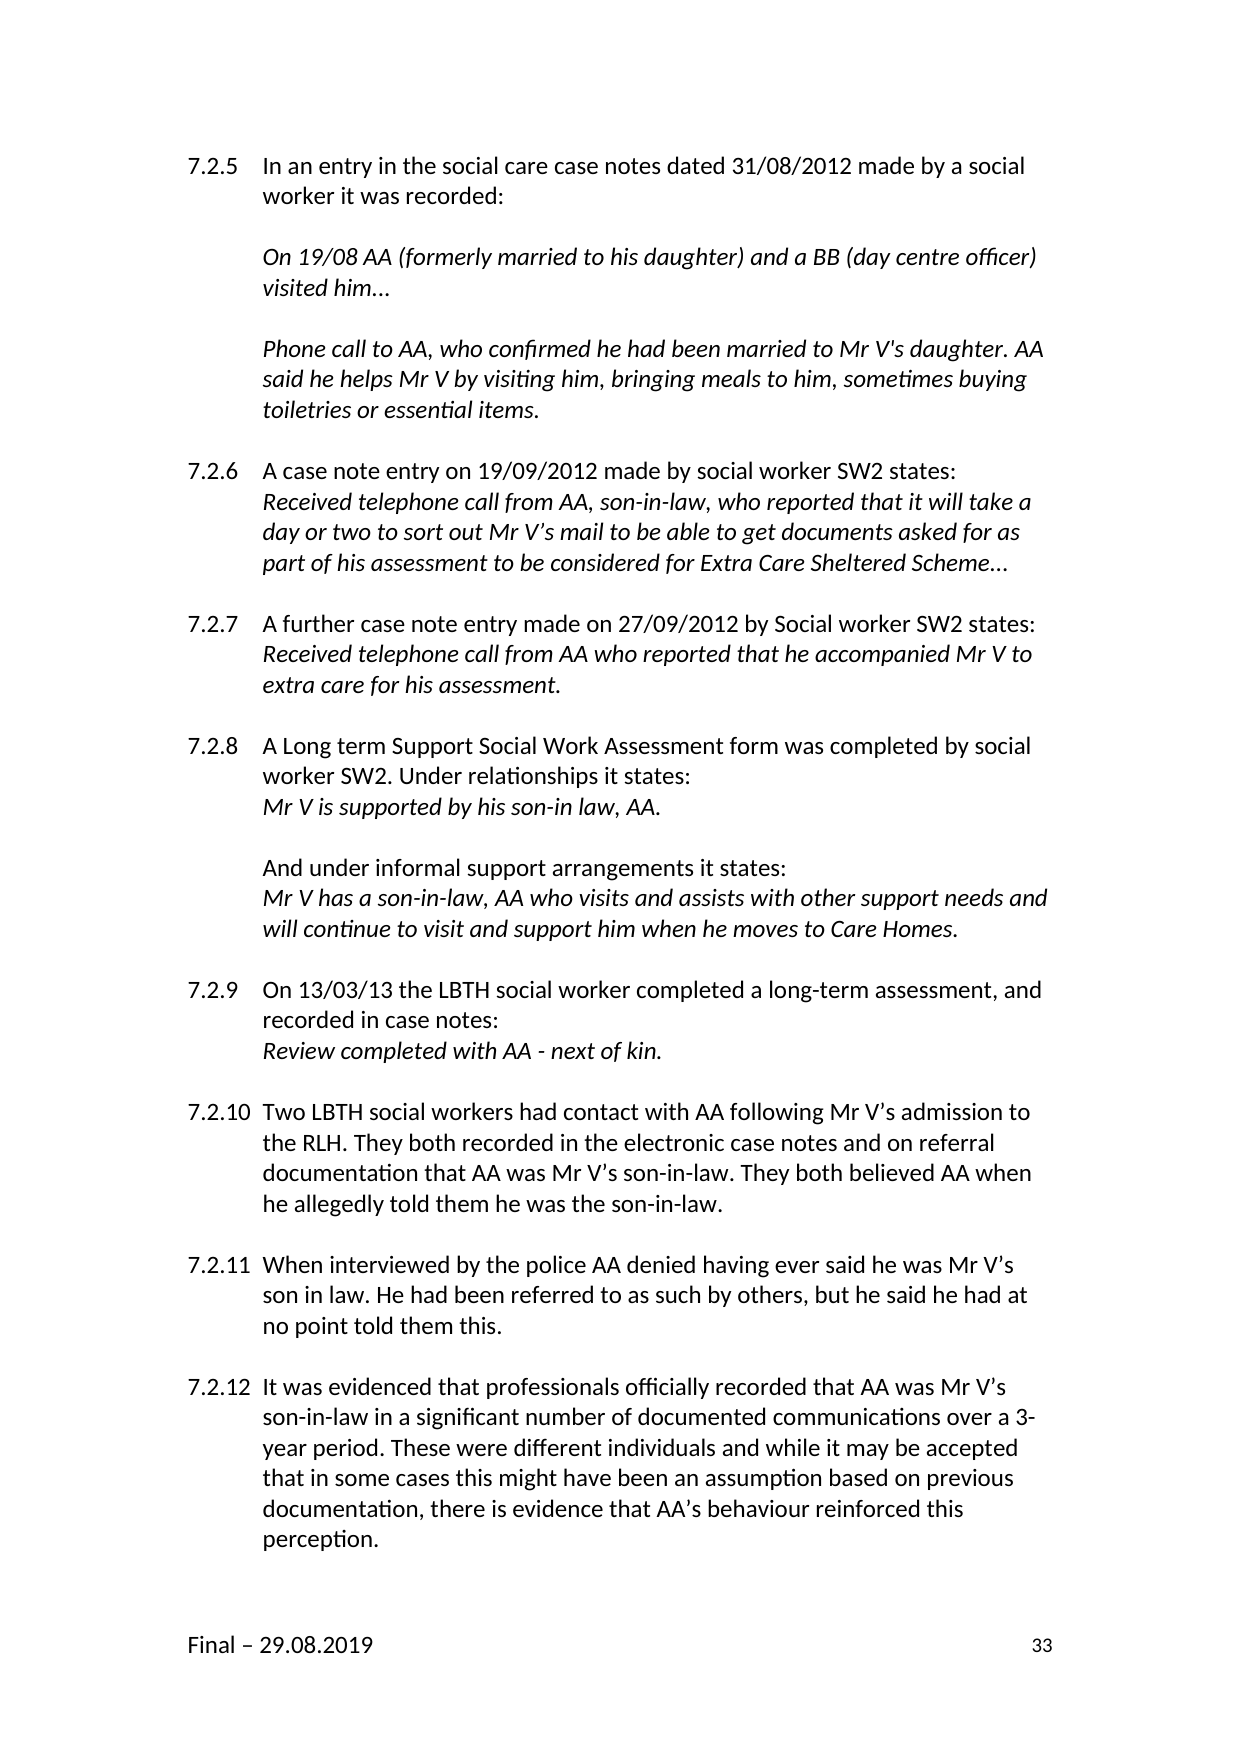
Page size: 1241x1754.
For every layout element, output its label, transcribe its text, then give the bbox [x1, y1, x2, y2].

text Mr V is supported by his son-in law, AA. [187, 791, 1053, 821]
text Received telephone call from AA, son-in-law, who reported that it will take a day or two to sort out Mr V’s mail to be able to get documents asked for as part of his assessment to be considered for Extra Care Sheltered Scheme... [187, 486, 1053, 577]
text 7.2.8 A Long term Support Social Work Assessment form was completed by social worker SW2. Under relationships it states: [187, 730, 1053, 791]
text 7.2.9 On 13/03/13 the LBTH social worker completed a long-term assessment, and recorded in case notes: [187, 974, 1053, 1035]
text Phone call to AA, who confirmed he had been married to Mr V's daughter. AA said he helps Mr V by visiting him, bringing meals to him, sometimes buying toiletries or essential items. [187, 333, 1053, 425]
text And under informal support arrangements it states: [187, 852, 1053, 882]
text On 19/08 AA (formerly married to his daughter) and a BB (day centre officer) visited him... [187, 242, 1053, 303]
text 7.2.11 When interviewed by the police AA denied having ever said he was Mr V’s son in law. He had been referred to as such by others, but he said he had at no point told them this. [187, 1249, 1053, 1340]
text 7.2.7 A further case note entry made on 27/09/2012 by Social worker SW2 states: [187, 608, 1053, 638]
text Review completed with AA - next of kin. [187, 1035, 1053, 1066]
text Mr V has a son-in-law, AA who visits and assists with other support needs and will continue to visit and support him when he moves to Care Homes. [187, 882, 1053, 943]
text 7.2.12 It was evidenced that professionals officially recorded that AA was Mr V’s son-in-law in a significant number of documented communications over a 3-year period. These were different individuals and while it may be accepted that in some cases this might have been an assumption based on previous documentation, there is evidence that AA’s behaviour reinforced this perception. [187, 1371, 1053, 1554]
text 7.2.5 In an entry in the social care case notes dated 31/08/2012 made by a social worker it was recorded: [187, 150, 1053, 211]
text 7.2.6 A case note entry on 19/09/2012 made by social worker SW2 states: [187, 455, 1053, 486]
text Received telephone call from AA who reported that he accompanied Mr V to extra care for his assessment. [187, 638, 1053, 699]
text 7.2.10 Two LBTH social workers had contact with AA following Mr V’s admission to the RLH. They both recorded in the electronic case notes and on referral documentation that AA was Mr V’s son-in-law. They both believed AA when he allegedly told them he was the son-in-law. [187, 1096, 1053, 1218]
